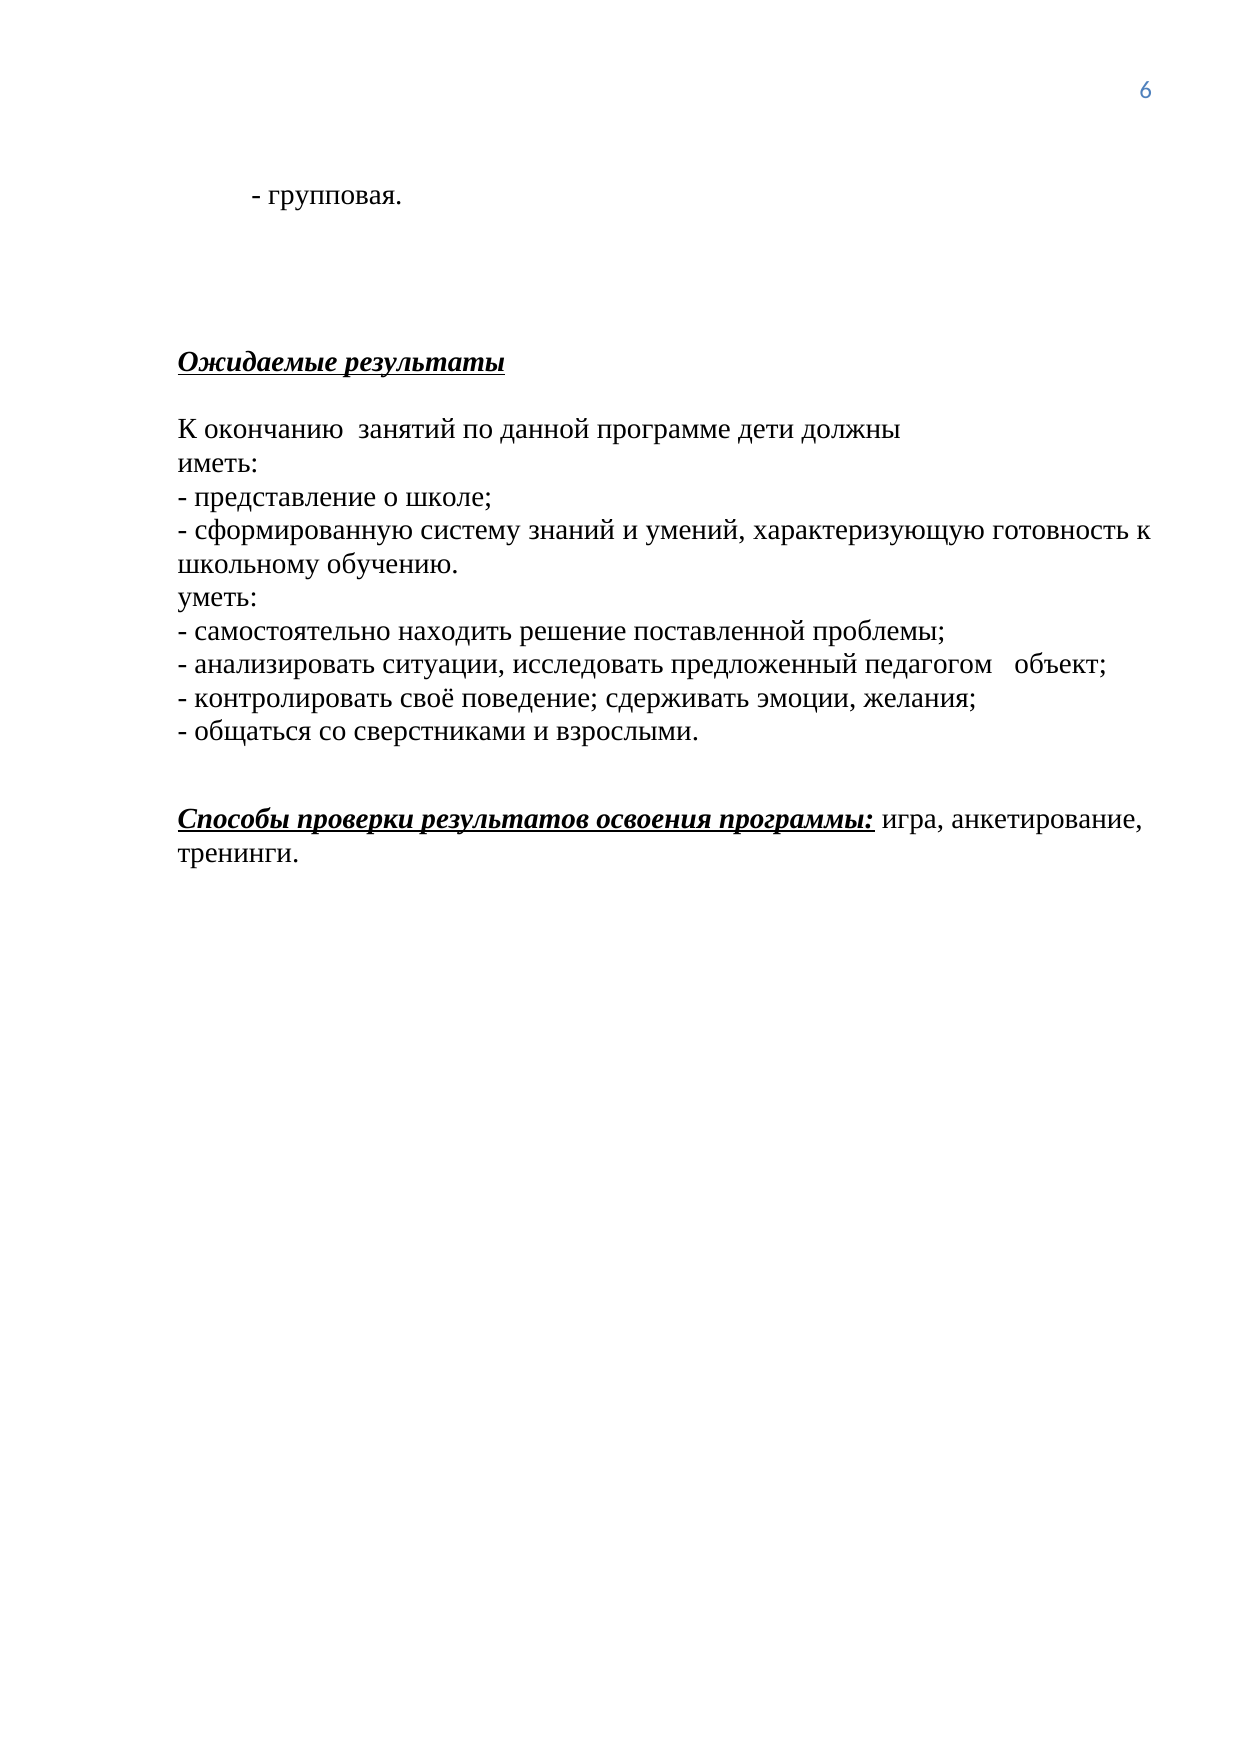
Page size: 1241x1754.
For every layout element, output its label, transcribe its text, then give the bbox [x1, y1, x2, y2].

text - групповая. [177, 177, 1152, 210]
text иметь: [177, 445, 1152, 479]
text Ожидаемые результаты [177, 344, 1152, 378]
text - самостоятельно находить решение поставленной проблемы; [177, 613, 1152, 646]
text уметь: [177, 579, 1152, 613]
text - общаться со сверстниками и взрослыми. [177, 713, 1152, 747]
text Способы проверки результатов освоения программы: игра, анкетирование, тренинги. [177, 801, 1152, 868]
text - контролировать своё поведение; сдерживать эмоции, желания; [177, 680, 1152, 713]
text К окончанию занятий по данной программе дети должны [177, 412, 1152, 445]
text - представление о школе; [177, 479, 1152, 512]
text - анализировать ситуации, исследовать предложенный педагогом объект; [177, 646, 1152, 680]
text - сформированную систему знаний и умений, характеризующую готовность к школьному обучению. [177, 512, 1152, 579]
